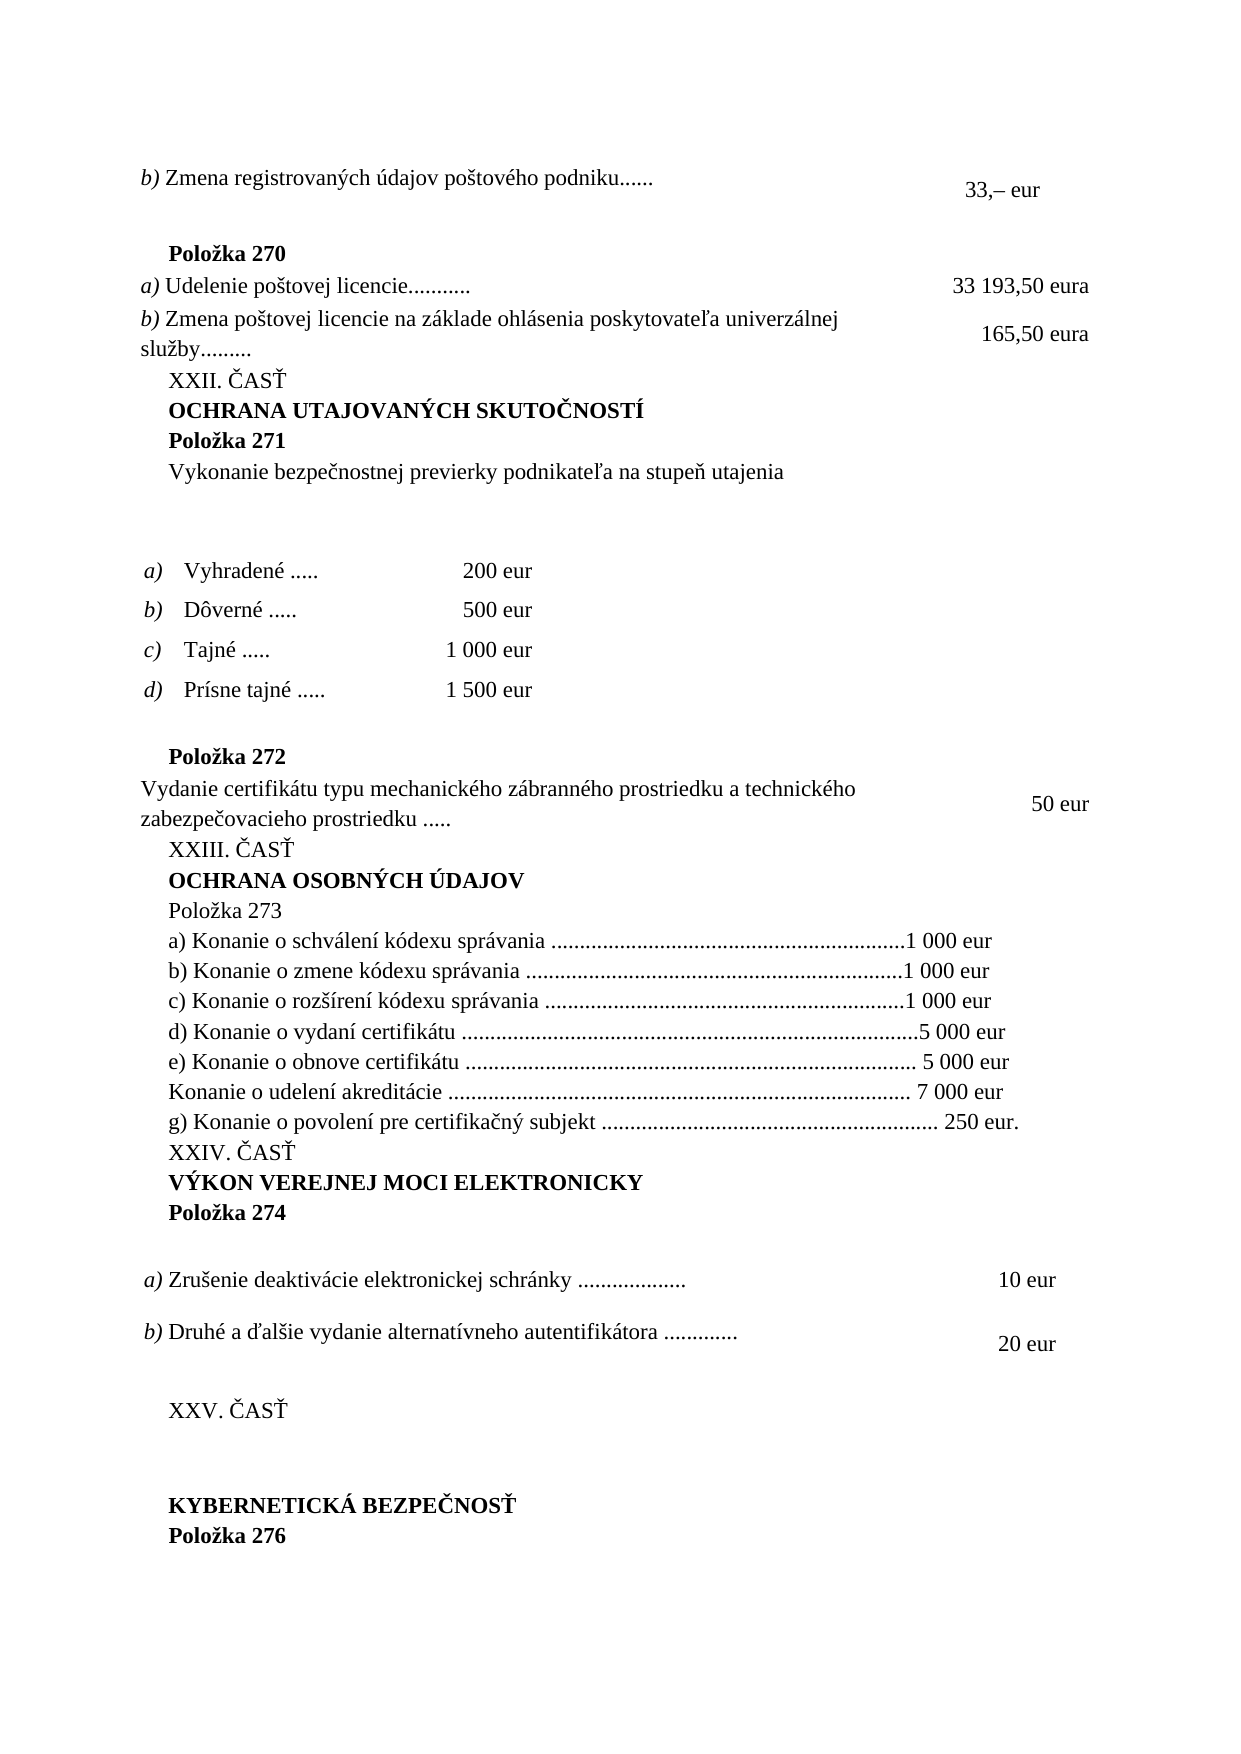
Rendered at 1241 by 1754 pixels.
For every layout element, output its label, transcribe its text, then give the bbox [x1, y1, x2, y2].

text Položka 273 [162, 897, 1090, 923]
text XXIII. ČASŤ [162, 837, 1090, 863]
text d) Konanie o vydaní certifikátu ................................................................................5 000 eur [162, 1018, 1090, 1044]
text OCHRANA OSOBNÝCH ÚDAJOV [162, 867, 1090, 893]
text VÝKON VEREJNEJ MOCI ELEKTRONICKY [162, 1169, 1090, 1195]
text Konanie o udelení akreditácie ................................................................................. 7 000 eur [162, 1078, 1090, 1104]
text Položka 276 [162, 1522, 1090, 1548]
text KYBERNETICKÁ BEZPEČNOSŤ [162, 1492, 1090, 1518]
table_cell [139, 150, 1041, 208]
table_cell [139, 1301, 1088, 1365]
text b) Konanie o zmene kódexu správania ..................................................................1 000 eur [162, 957, 1090, 984]
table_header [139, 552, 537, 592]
text c) Konanie o rozšírení kódexu správania ...............................................................1 000 eur [162, 988, 1090, 1014]
text Položka 270 [162, 240, 1090, 266]
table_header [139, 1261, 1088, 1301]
text g) Konanie o povolení pre certifikačný subjekt ........................................................... 250 eur. [162, 1108, 1090, 1135]
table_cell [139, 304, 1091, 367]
text Položka 272 [162, 743, 1090, 769]
text Vykonanie bezpečnostnej previerky podnikateľa na stupeň utajenia [162, 458, 1090, 484]
text XXV. ČASŤ [162, 1397, 1090, 1424]
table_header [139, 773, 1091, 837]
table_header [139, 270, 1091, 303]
text XXII. ČASŤ [162, 367, 1090, 393]
text e) Konanie o obnove certifikátu ............................................................................... 5 000 eur [162, 1048, 1090, 1074]
text XXIV. ČASŤ [162, 1139, 1090, 1165]
text OCHRANA UTAJOVANÝCH SKUTOČNOSTÍ [162, 397, 1090, 424]
text a) Konanie o schválení kódexu správania ..............................................................1 000 eur [162, 927, 1090, 953]
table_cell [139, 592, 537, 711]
text Položka 271 [162, 427, 1090, 454]
text Položka 274 [162, 1199, 1090, 1225]
